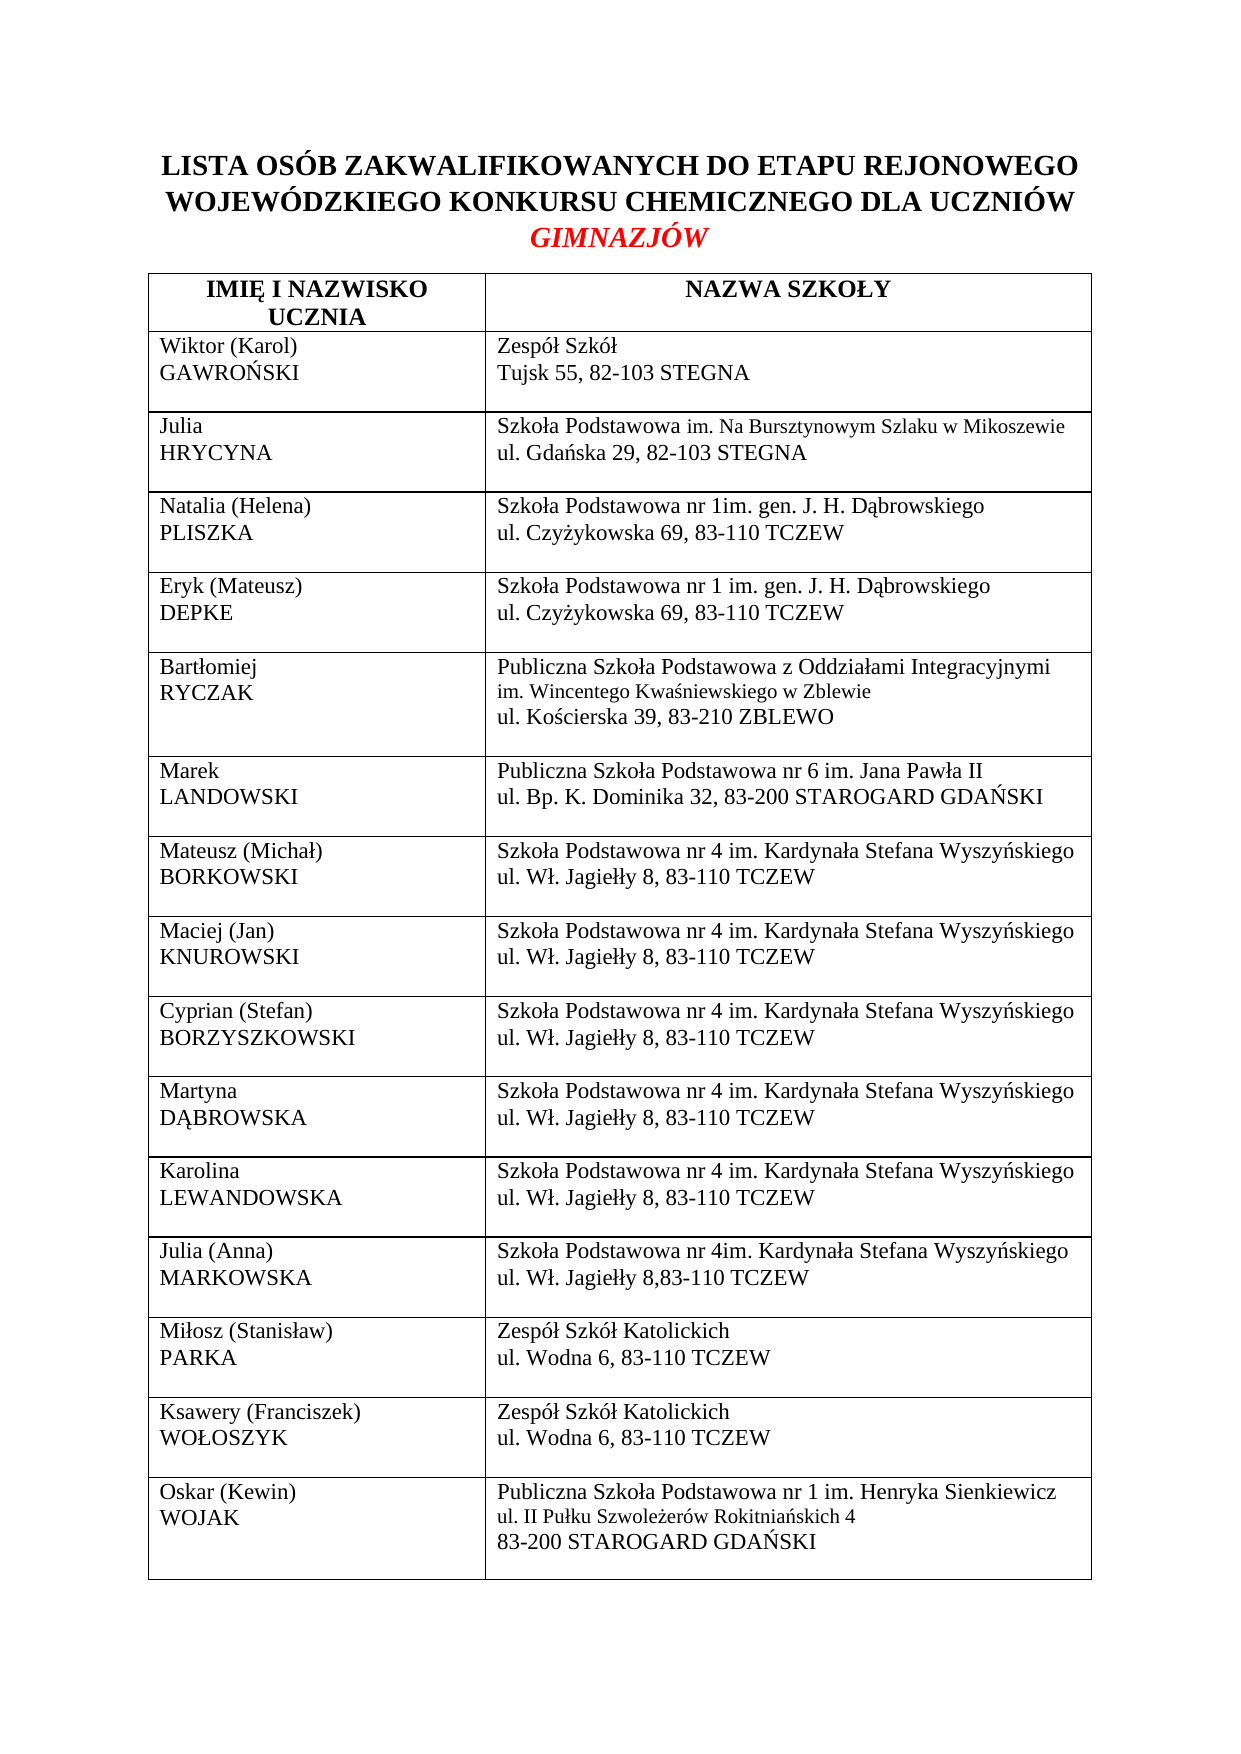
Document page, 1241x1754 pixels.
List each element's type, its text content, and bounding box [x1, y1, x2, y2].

table_cell Zespół Szkół Tujsk 55, 82-103 STEGNA [486, 332, 1091, 411]
table_cell Szkoła Podstawowa nr 4 im. Kardynała Stefana Wyszyńskiego ul. Wł. Jagiełły 8, 83-110 TCZEW [486, 837, 1091, 916]
table_cell Publiczna Szkoła Podstawowa nr 6 im. Jana Pawła II ul. Bp. K. Dominika 32, 83-200 STAROGARD GDAŃSKI [486, 757, 1091, 836]
table_cell Wiktor (Karol) GAWROŃSKI [149, 332, 485, 411]
table_header NAZWA SZKOŁY [486, 274, 1091, 331]
table_cell Mateusz (Michał) BORKOWSKI [149, 837, 485, 916]
table_cell Karolina LEWANDOWSKA [149, 1158, 485, 1236]
table_cell Szkoła Podstawowa nr 4im. Kardynała Stefana Wyszyńskiego ul. Wł. Jagiełły 8,83-110 TCZEW [486, 1238, 1091, 1317]
table_cell Julia (Anna) MARKOWSKA [149, 1238, 485, 1317]
table_cell Zespół Szkół Katolickich ul. Wodna 6, 83-110 TCZEW [486, 1398, 1091, 1477]
table_cell Szkoła Podstawowa nr 4 im. Kardynała Stefana Wyszyńskiego ul. Wł. Jagiełły 8, 83-110 TCZEW [486, 1158, 1091, 1236]
table_cell Ksawery (Franciszek) WOŁOSZYK [149, 1398, 485, 1477]
table_cell Szkoła Podstawowa nr 1 im. gen. J. H. Dąbrowskiego ul. Czyżykowska 69, 83-110 TCZEW [486, 573, 1091, 652]
table_cell Cyprian (Stefan) BORZYSZKOWSKI [149, 997, 485, 1076]
table_cell Bartłomiej RYCZAK [149, 653, 485, 756]
table_cell Martyna DĄBROWSKA [149, 1077, 485, 1156]
table_cell Natalia (Helena) PLISZKA [149, 493, 485, 572]
table_cell Maciej (Jan) KNUROWSKI [149, 917, 485, 996]
table_cell Szkoła Podstawowa nr 4 im. Kardynała Stefana Wyszyńskiego ul. Wł. Jagiełły 8, 83-110 TCZEW [486, 917, 1091, 996]
table_cell Szkoła Podstawowa nr 4 im. Kardynała Stefana Wyszyńskiego ul. Wł. Jagiełły 8, 83-110 TCZEW [486, 1077, 1091, 1156]
text LISTA OSÓB ZAKWALIFIKOWANYCH DO ETAPU REJONOWEGO WOJEWÓDZKIEGO KONKURSU CHEMICZNEGO DLA UCZNIÓW GIMNAZJÓW [148, 148, 1093, 253]
table_cell Zespół Szkół Katolickich ul. Wodna 6, 83-110 TCZEW [486, 1318, 1091, 1397]
table_cell Szkoła Podstawowa nr 4 im. Kardynała Stefana Wyszyńskiego ul. Wł. Jagiełły 8, 83-110 TCZEW [486, 997, 1091, 1076]
table_cell Julia HRYCYNA [149, 413, 485, 491]
table_cell Szkoła Podstawowa im. Na Bursztynowym Szlaku w Mikoszewie ul. Gdańska 29, 82-103 STEGNA [486, 413, 1091, 491]
table_cell Publiczna Szkoła Podstawowa z Oddziałami Integracyjnymi im. Wincentego Kwaśniewskiego w Zblewie ul. Kościerska 39, 83-210 ZBLEWO [486, 653, 1091, 756]
table_header IMIĘ I NAZWISKO UCZNIA [149, 274, 485, 331]
table_cell Marek LANDOWSKI [149, 757, 485, 836]
table_cell Oskar (Kewin) WOJAK [149, 1478, 485, 1579]
table_cell Eryk (Mateusz) DEPKE [149, 573, 485, 652]
table_cell Szkoła Podstawowa nr 1im. gen. J. H. Dąbrowskiego ul. Czyżykowska 69, 83-110 TCZEW [486, 493, 1091, 572]
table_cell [486, 1478, 1091, 1579]
table_cell Miłosz (Stanisław) PARKA [149, 1318, 485, 1397]
